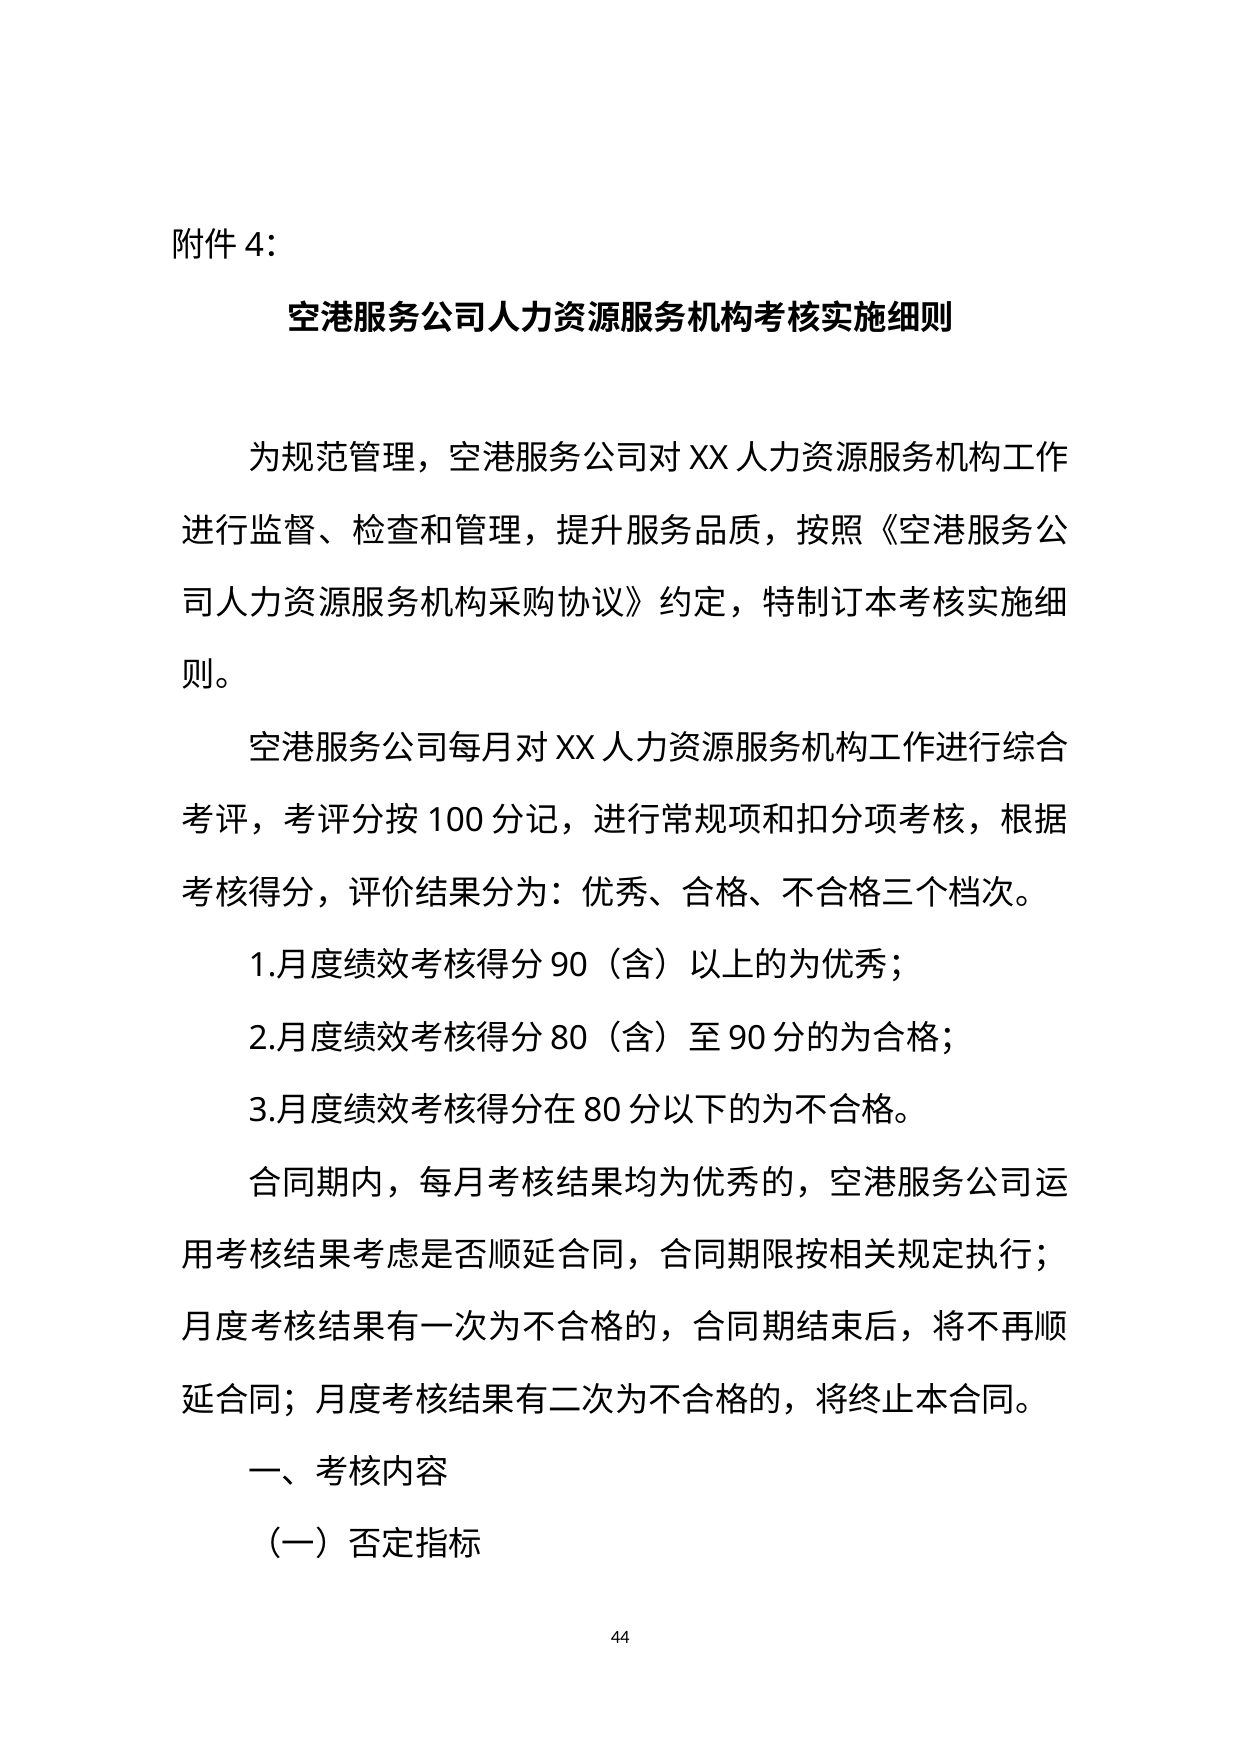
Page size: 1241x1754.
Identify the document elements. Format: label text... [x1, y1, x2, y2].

text 空港服务公司人力资源服务机构考核实施细则 [171, 291, 1069, 339]
text 3.月度绩效考核得分在80分以下的为不合格。 [182, 1083, 1069, 1131]
text 一、考核内容 [182, 1445, 1069, 1493]
text 合同期内，每月考核结果均为优秀的，空港服务公司运用考核结果考虑是否顺延合同，合同期限按相关规定执行；月度考核结果有一次为不合格的，合同期结束后，将不再顺延合同；月度考核结果有二次为不合格的，将终止本合同。 [182, 1156, 1069, 1421]
text 空港服务公司每月对XX人力资源服务机构工作进行综合考评，考评分按100分记，进行常规项和扣分项考核，根据考核得分，评价结果分为：优秀、合格、不合格三个档次。 [182, 721, 1069, 914]
text 附件4： [171, 218, 1069, 267]
text 2.月度绩效考核得分80（含）至90分的为合格； [182, 1010, 1069, 1059]
text 1.月度绩效考核得分90（含）以上的为优秀； [182, 938, 1069, 986]
text （一）否定指标 [182, 1517, 1069, 1565]
text 为规范管理，空港服务公司对XX人力资源服务机构工作进行监督、检查和管理，提升服务品质，按照《空港服务公司人力资源服务机构采购协议》约定，特制订本考核实施细则。 [182, 431, 1069, 696]
